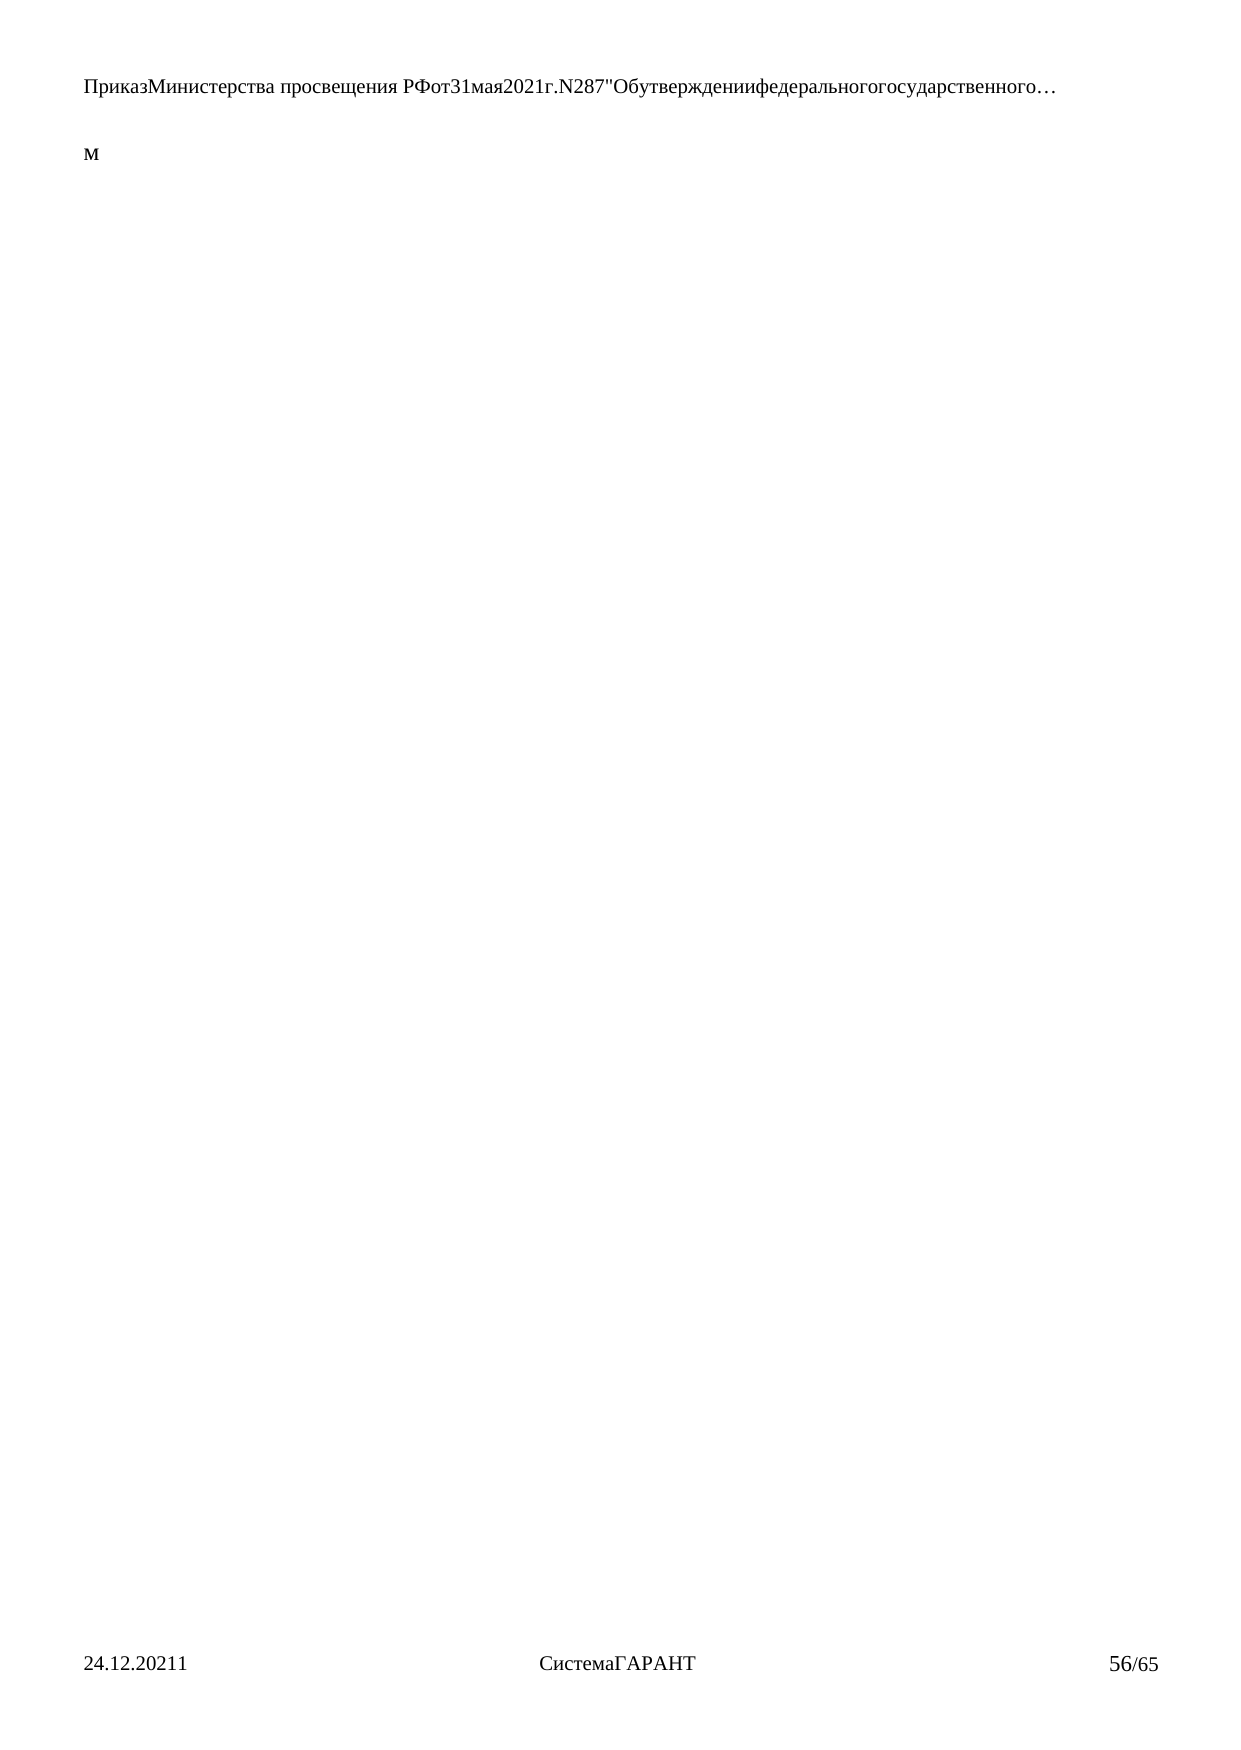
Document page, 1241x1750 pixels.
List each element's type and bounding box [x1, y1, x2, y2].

list [83, 137, 1157, 166]
